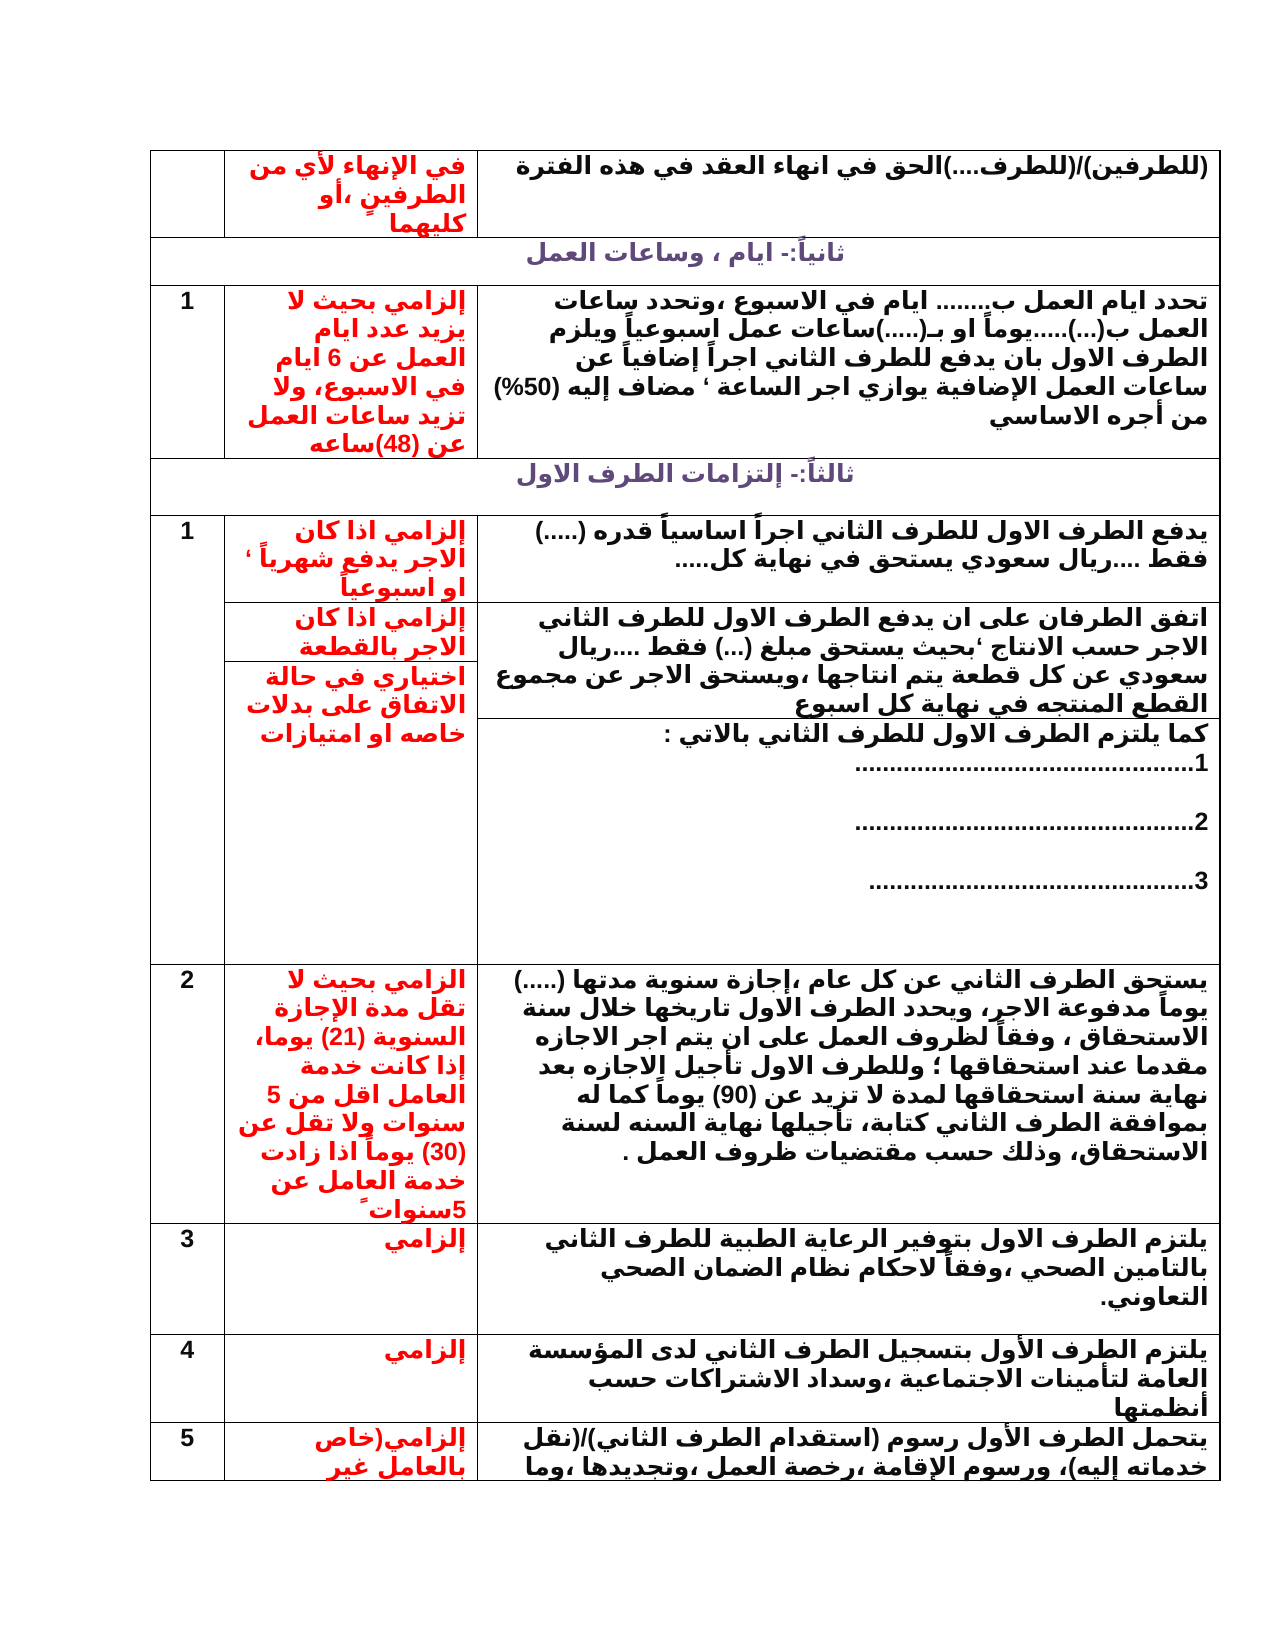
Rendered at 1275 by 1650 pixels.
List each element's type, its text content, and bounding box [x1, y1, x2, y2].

table_cell 3 [151, 1224, 224, 1334]
table_cell 5 [151, 1423, 224, 1480]
table_cell يلتزم الطرف الأول بتسجيل الطرف الثاني لدى المؤسسة العامة لتأمينات الاجتماعية ،وسداد الاشتراكات حسب أنظمتها [478, 1335, 1219, 1422]
table_cell الزامي بحيث لا تقل مدة الإجازة السنوية (21) يوما، إذا كانت خدمة العامل اقل من 5 سنوات ولا تقل عن (30) يوماً اذا زادت خدمة العامل عن 5سنوات ً [225, 965, 477, 1223]
table_cell 4 [151, 1335, 224, 1422]
table_cell إلزامي [225, 1224, 477, 1334]
table_cell إلزامي اذا كان الاجر بالقطعة [225, 603, 477, 661]
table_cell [478, 1423, 1219, 1480]
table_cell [225, 151, 477, 237]
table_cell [478, 151, 1219, 237]
table_cell 2 [151, 965, 224, 1223]
table_cell تحدد ايام العمل ب........ ايام في الاسبوع ،وتحدد ساعات العمل ب(...).....يوماً او بـ(.....)ساعات عمل اسبوعياً ويلزم الطرف الاول بان يدفع للطرف الثاني اجراً إضافياً عن ساعات العمل الإضافية يوازي اجر الساعة ‘ مضاف إليه (50%) من أجره الاساسي [478, 286, 1219, 458]
table_cell يستحق الطرف الثاني عن كل عام ،إجازة سنوية مدتها (.....) يوماً مدفوعة الاجر، ويحدد الطرف الاول تاريخها خلال سنة الاستحقاق ، وفقاً لظروف العمل على ان يتم اجر الاجازه مقدما عند استحقاقها ؛ وللطرف الاول تأجيل الاجازه بعد نهاية سنة استحقاقها لمدة لا تزيد عن (90) يوماً كما له بموافقة الطرف الثاني كتابة، تأجيلها نهاية السنه لسنة الاستحقاق، وذلك حسب مقتضيات ظروف العمل . [478, 965, 1219, 1223]
table_cell اختياري في حالة الاتفاق على بدلات خاصه او امتيازات [225, 662, 477, 963]
table_cell إلزامي بحيث لا يزيد عدد ايام العمل عن 6 ايام في الاسبوع، ولا تزيد ساعات العمل عن (48)ساعه [225, 286, 477, 458]
table_cell 1 [151, 286, 224, 458]
table_cell إلزامي [225, 1335, 477, 1422]
table_cell 1 [151, 516, 224, 963]
table_cell يلتزم الطرف الاول بتوفير الرعاية الطبية للطرف الثاني بالتامين الصحي ،وفقاً لاحكام نظام الضمان الصحي التعاوني. [478, 1224, 1219, 1334]
table_cell ثالثاً:- إلتزامات الطرف الاول [151, 459, 1219, 515]
table_cell اتفق الطرفان على ان يدفع الطرف الاول للطرف الثاني الاجر حسب الانتاج ‘بحيث يستحق مبلغ (...) فقط ....ريال سعودي عن كل قطعة يتم انتاجها ،ويستحق الاجر عن مجموع القطع المنتجه في نهاية كل اسبوع [478, 603, 1219, 718]
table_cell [225, 1423, 477, 1480]
table_cell يدفع الطرف الاول للطرف الثاني اجراً اساسياً قدره (.....) فقط ....ريال سعودي يستحق في نهاية كل..... [478, 516, 1219, 602]
table_cell كما يلتزم الطرف الاول للطرف الثاني بالاتي : 1................................................. 2................................................. 3............................................... [478, 719, 1219, 963]
table_cell إلزامي اذا كان الاجر يدفع شهرياً ‘ او اسبوعياً [225, 516, 477, 602]
table_cell 3 [151, 151, 224, 237]
table_cell ثانياً:- ايام ، وساعات العمل [151, 238, 1219, 285]
